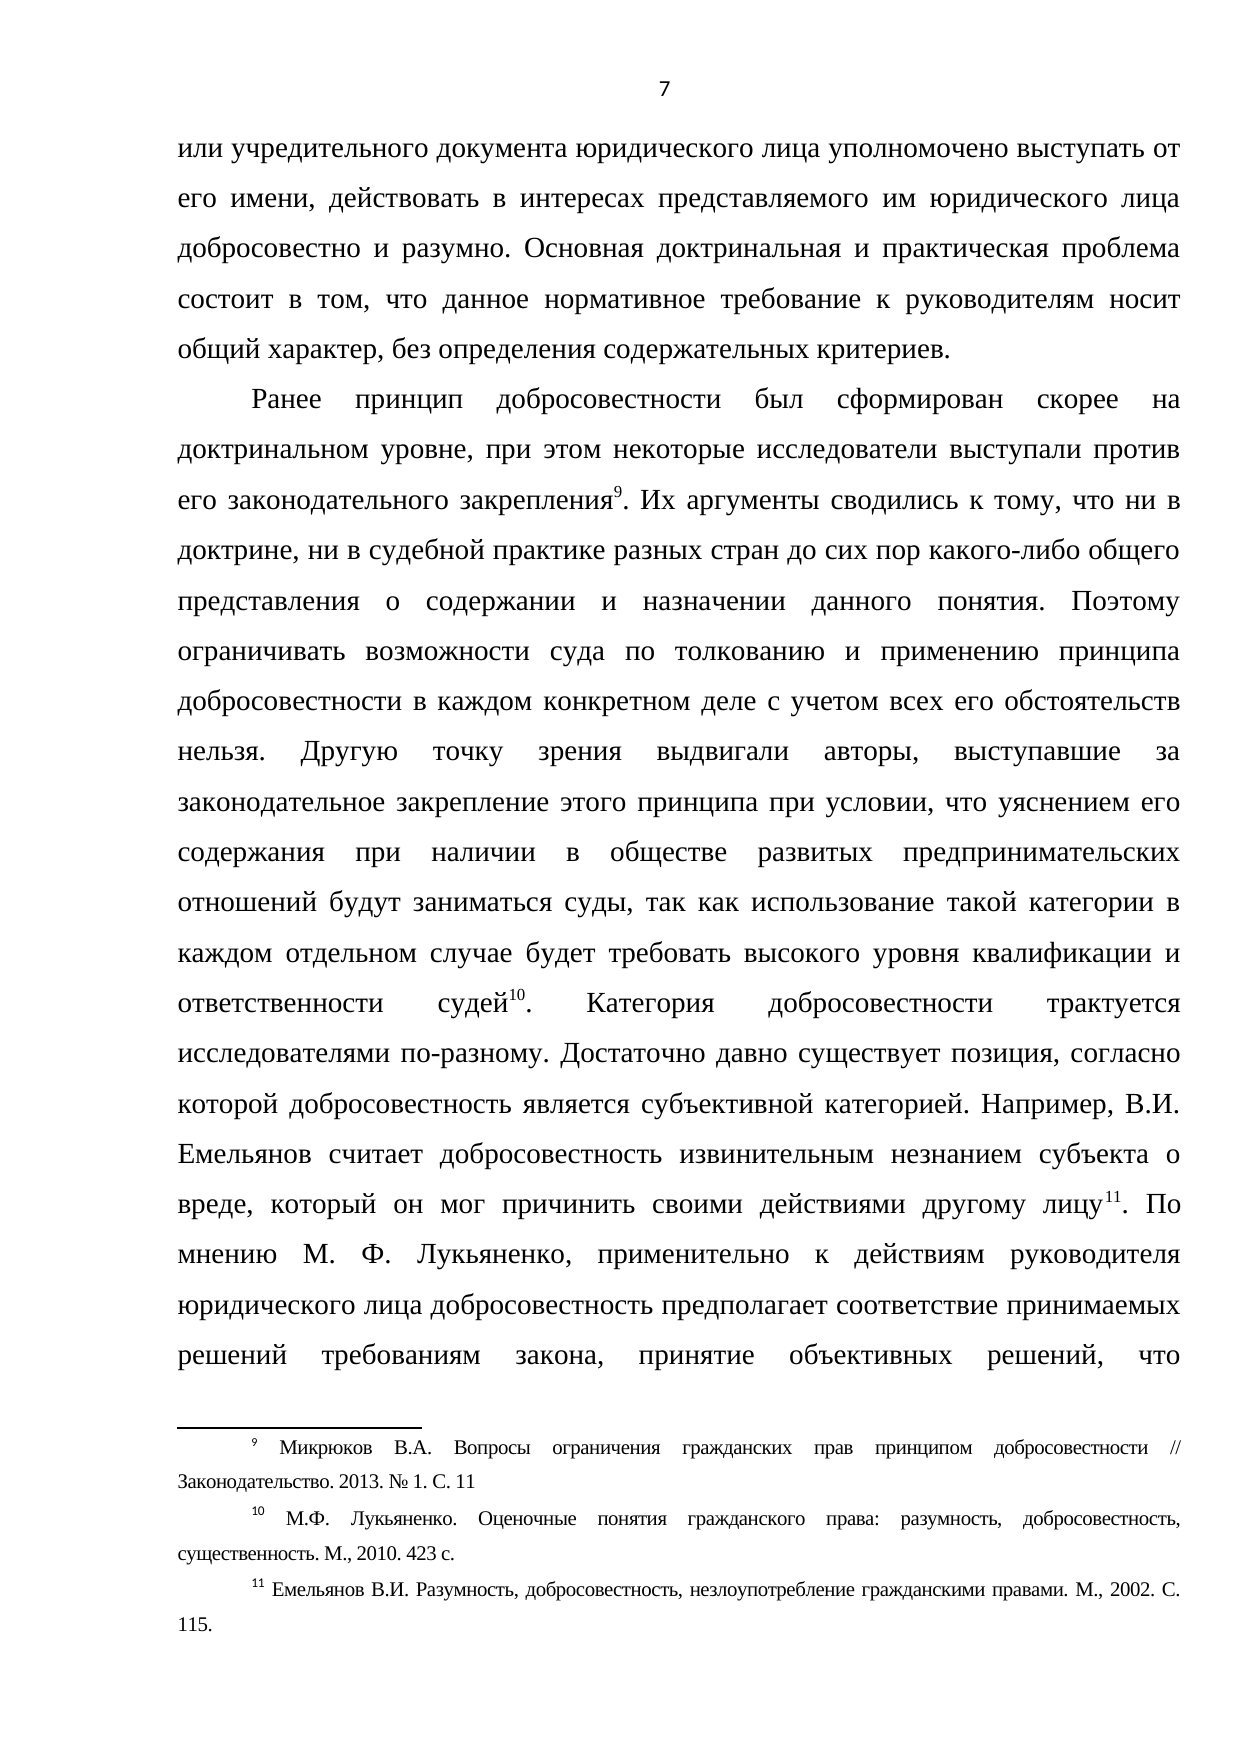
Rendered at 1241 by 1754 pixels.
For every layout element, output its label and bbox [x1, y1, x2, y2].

text [177, 130, 1181, 364]
text [177, 381, 1181, 1371]
